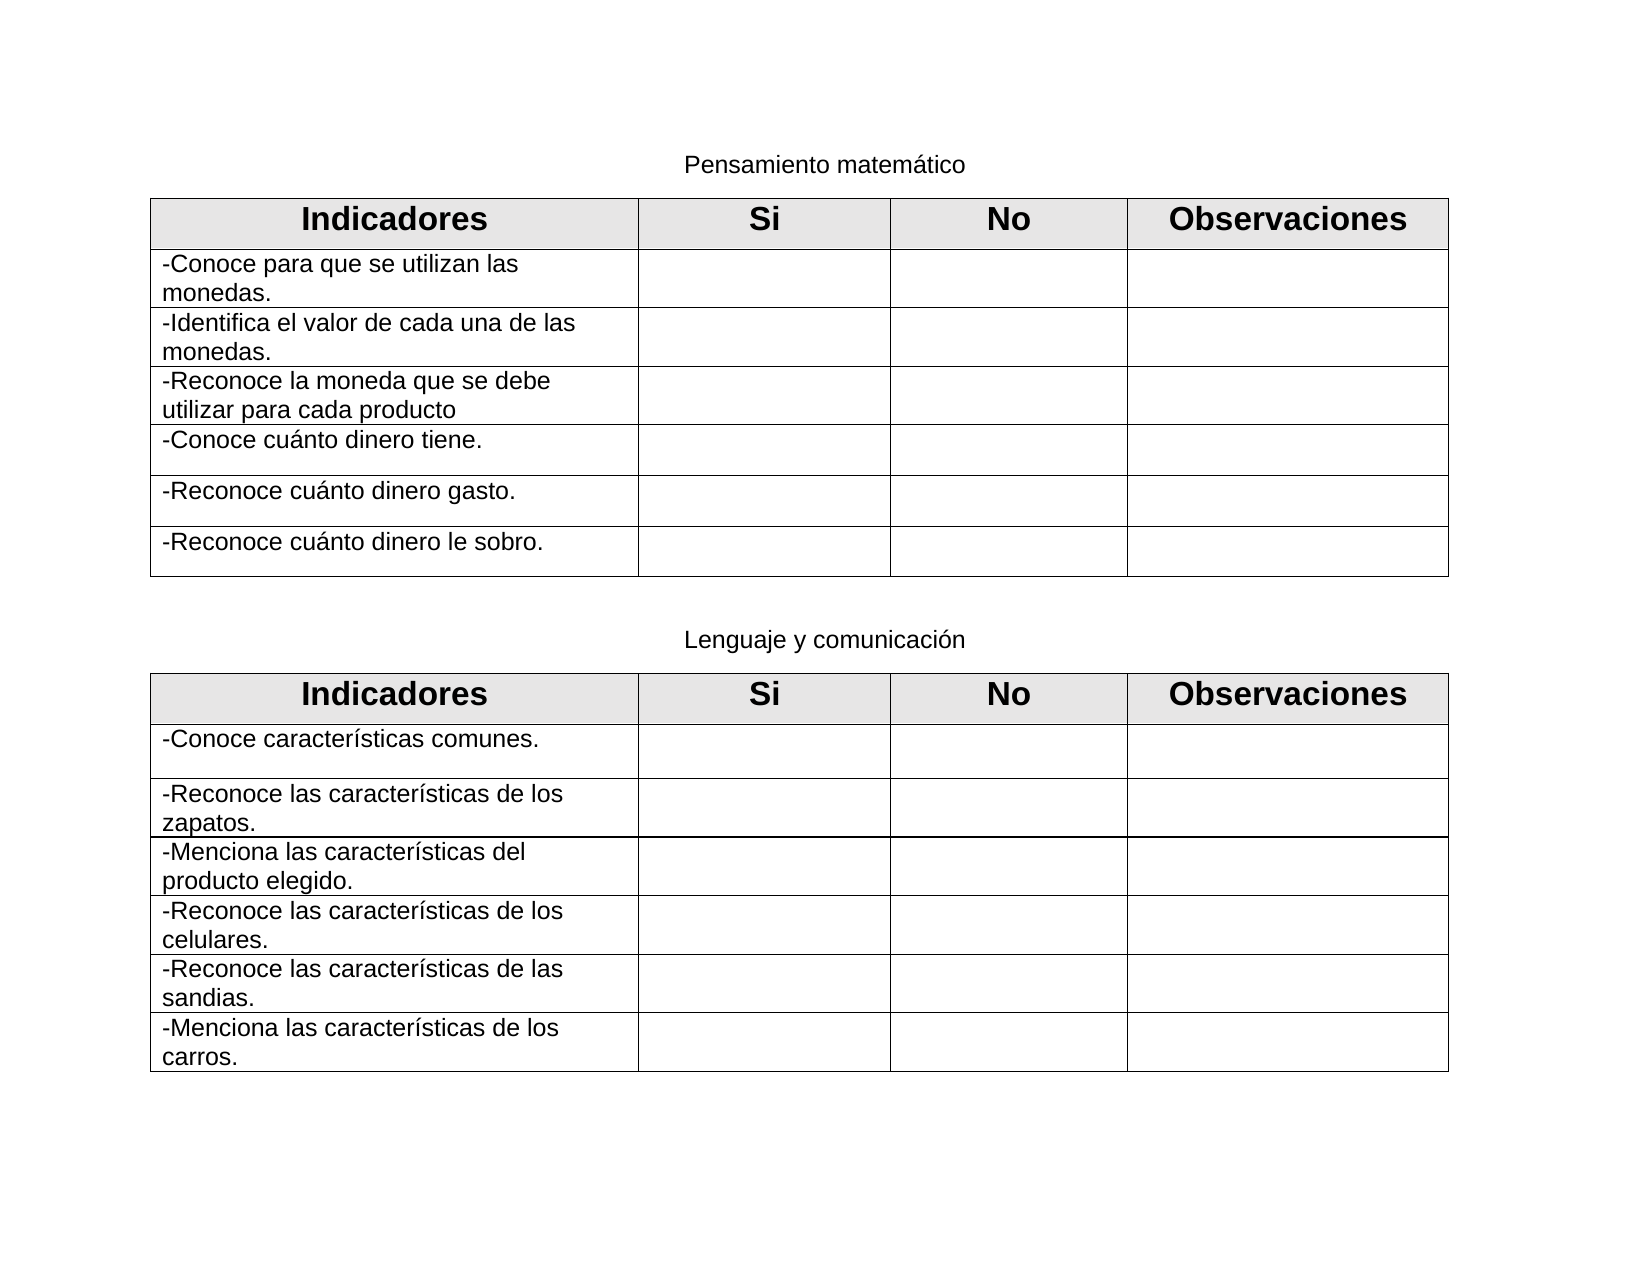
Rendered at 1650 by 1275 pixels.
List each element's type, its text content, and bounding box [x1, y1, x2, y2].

table_cell [1128, 725, 1448, 778]
table_cell [891, 476, 1127, 526]
table_cell [639, 367, 890, 424]
table_cell [639, 527, 890, 576]
table_cell [1128, 367, 1448, 424]
table_cell [639, 476, 890, 526]
table_cell [639, 955, 890, 1012]
table_cell -Reconoce cuánto dinero gasto. [151, 476, 638, 526]
table_cell [891, 308, 1127, 366]
table_cell [891, 955, 1127, 1012]
table_cell [891, 838, 1127, 895]
table_cell [639, 838, 890, 895]
table_cell [639, 896, 890, 953]
table_cell [1128, 425, 1448, 475]
table_cell [891, 250, 1127, 307]
table_cell [891, 725, 1127, 778]
table_cell [1128, 955, 1448, 1012]
table_cell [891, 779, 1127, 836]
table_cell -Reconoce las características de los zapatos. [151, 779, 638, 836]
table_cell [639, 725, 890, 778]
table_cell [891, 527, 1127, 576]
table_cell [891, 896, 1127, 953]
table_cell -Menciona las características de los carros. [151, 1013, 638, 1071]
table_header Si [639, 674, 890, 723]
table_header Indicadores [151, 674, 638, 723]
table_cell [639, 779, 890, 836]
table_cell [891, 367, 1127, 424]
table_cell -Reconoce las características de las sandias. [151, 955, 638, 1012]
table_cell [891, 1013, 1127, 1071]
table_cell -Conoce para que se utilizan las monedas. [151, 250, 638, 307]
table_cell -Identifica el valor de cada una de las monedas. [151, 308, 638, 366]
table_cell -Conoce características comunes. [151, 725, 638, 778]
table_cell [1128, 527, 1448, 576]
table_cell [1128, 896, 1448, 953]
table_cell [1128, 476, 1448, 526]
table_cell -Reconoce cuánto dinero le sobro. [151, 527, 638, 576]
table_cell [891, 425, 1127, 475]
text Pensamiento matemático [150, 150, 1500, 179]
table_cell -Reconoce las características de los celulares. [151, 896, 638, 953]
table_cell [1128, 250, 1448, 307]
table_header Observaciones [1128, 674, 1448, 723]
table_header Observaciones [1128, 199, 1448, 248]
table_cell -Reconoce la moneda que se debe utilizar para cada producto [151, 367, 638, 424]
table_cell [639, 250, 890, 307]
table_cell [639, 425, 890, 475]
table_cell [639, 308, 890, 366]
table_cell [1128, 308, 1448, 366]
table_header Si [639, 199, 890, 248]
table_cell [1128, 1013, 1448, 1071]
table_cell [1128, 838, 1448, 895]
table_header No [891, 674, 1127, 723]
table_cell -Conoce cuánto dinero tiene. [151, 425, 638, 475]
table_header No [891, 199, 1127, 248]
table_cell -Menciona las características del producto elegido. [151, 838, 638, 895]
table_cell [1128, 779, 1448, 836]
table_header Indicadores [151, 199, 638, 248]
text Lenguaje y comunicación [150, 625, 1500, 654]
table_cell [639, 1013, 890, 1071]
